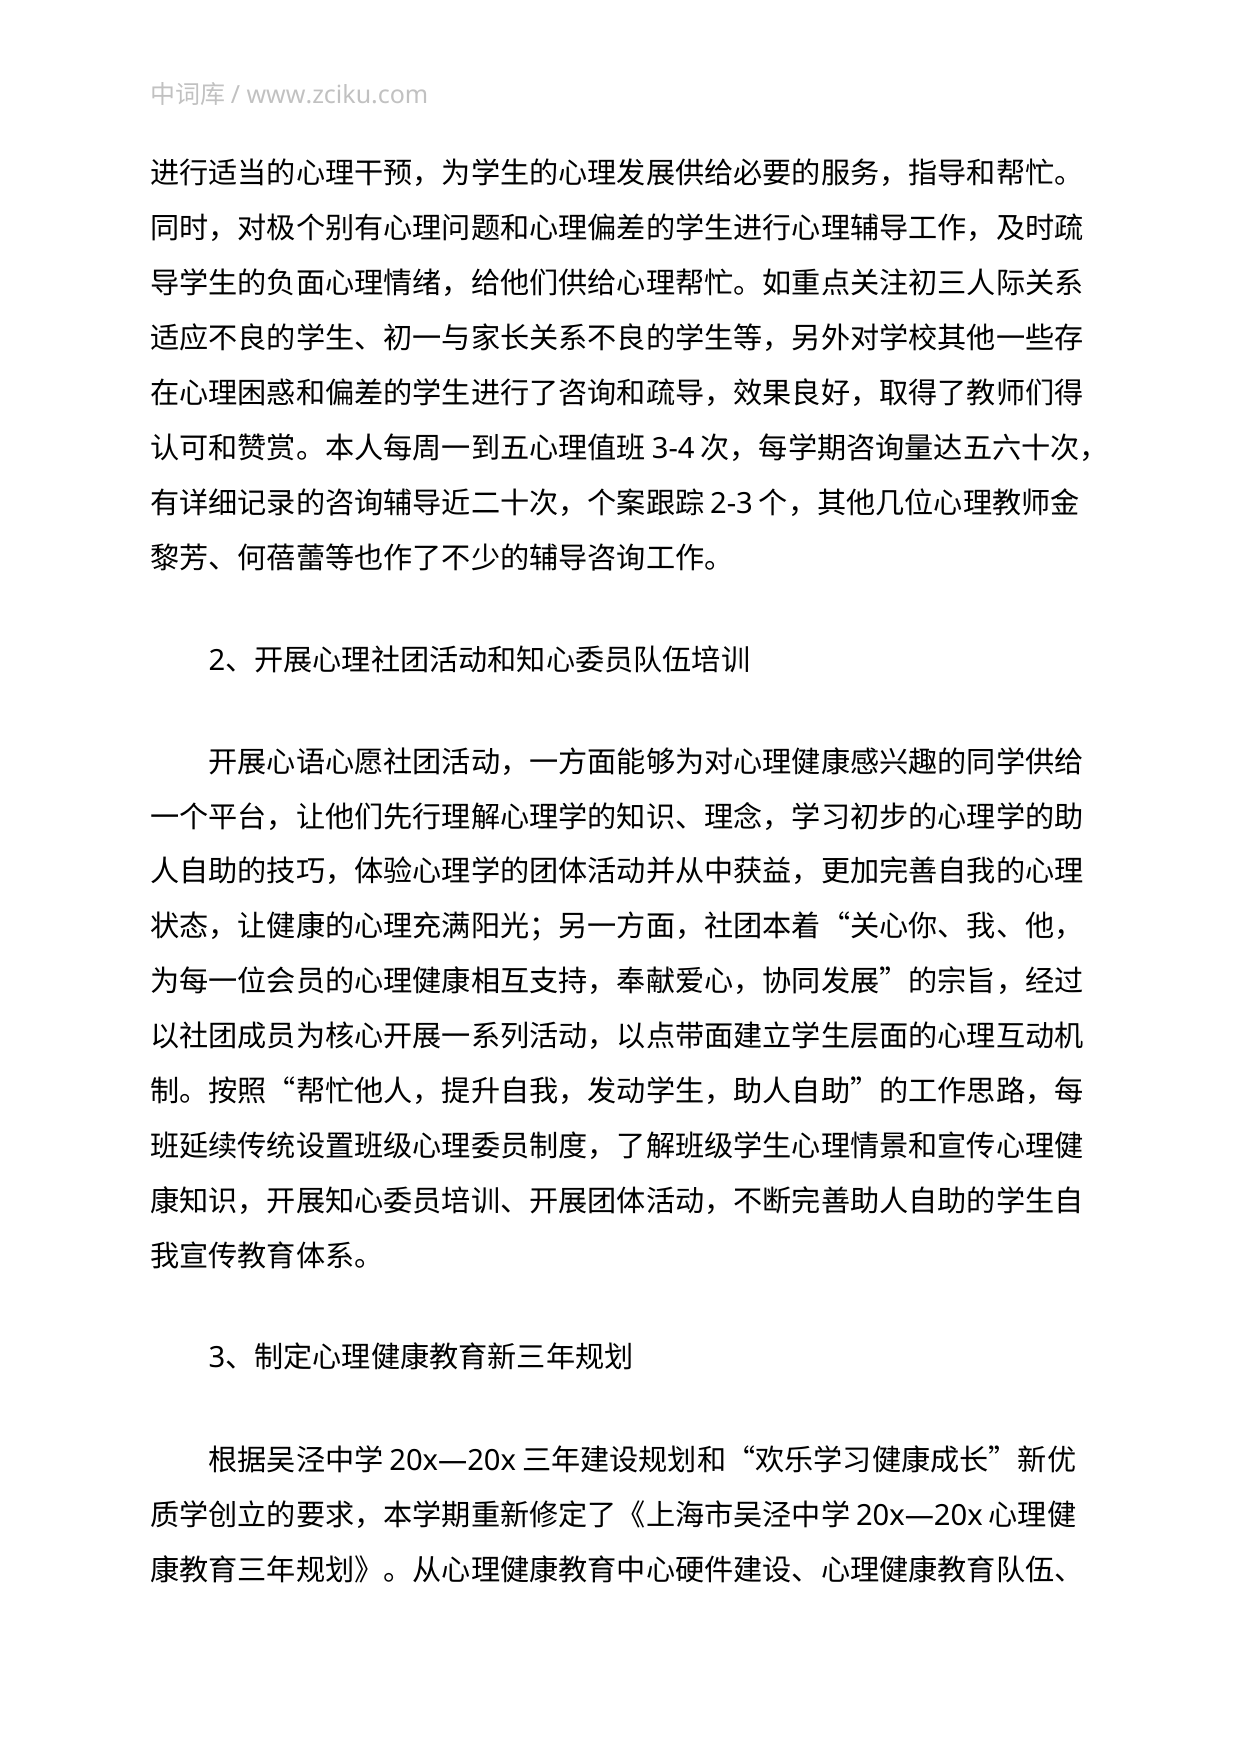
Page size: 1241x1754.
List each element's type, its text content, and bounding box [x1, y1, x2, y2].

text 3、制定心理健康教育新三年规划 [150, 1334, 1090, 1376]
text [150, 150, 1090, 577]
text 2、开展心理社团活动和知心委员队伍培训 [150, 636, 1090, 679]
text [150, 1436, 1090, 1588]
text 开展心语心愿社团活动，一方面能够为对心理健康感兴趣的同学供给一个平台，让他们先行理解心理学的知识、理念，学习初步的心理学的助人自助的技巧，体验心理学的团体活动并从中获益，更加完善自我的心理状态，让健康的心理充满阳光；另一方面，社团本着“关心你、我、他，为每一位会员的心理健康相互支持，奉献爱心，协同发展”的宗旨，经过以社团成员为核心开展一系列活动，以点带面建立学生层面的心理互动机制。按照“帮忙他人，提升自我，发动学生，助人自助”的工作思路，每班延续传统设置班级心理委员制度，了解班级学生心理情景和宣传心理健康知识，开展知心委员培训、开展团体活动，不断完善助人自助的学生自我宣传教育体系。 [150, 738, 1090, 1274]
